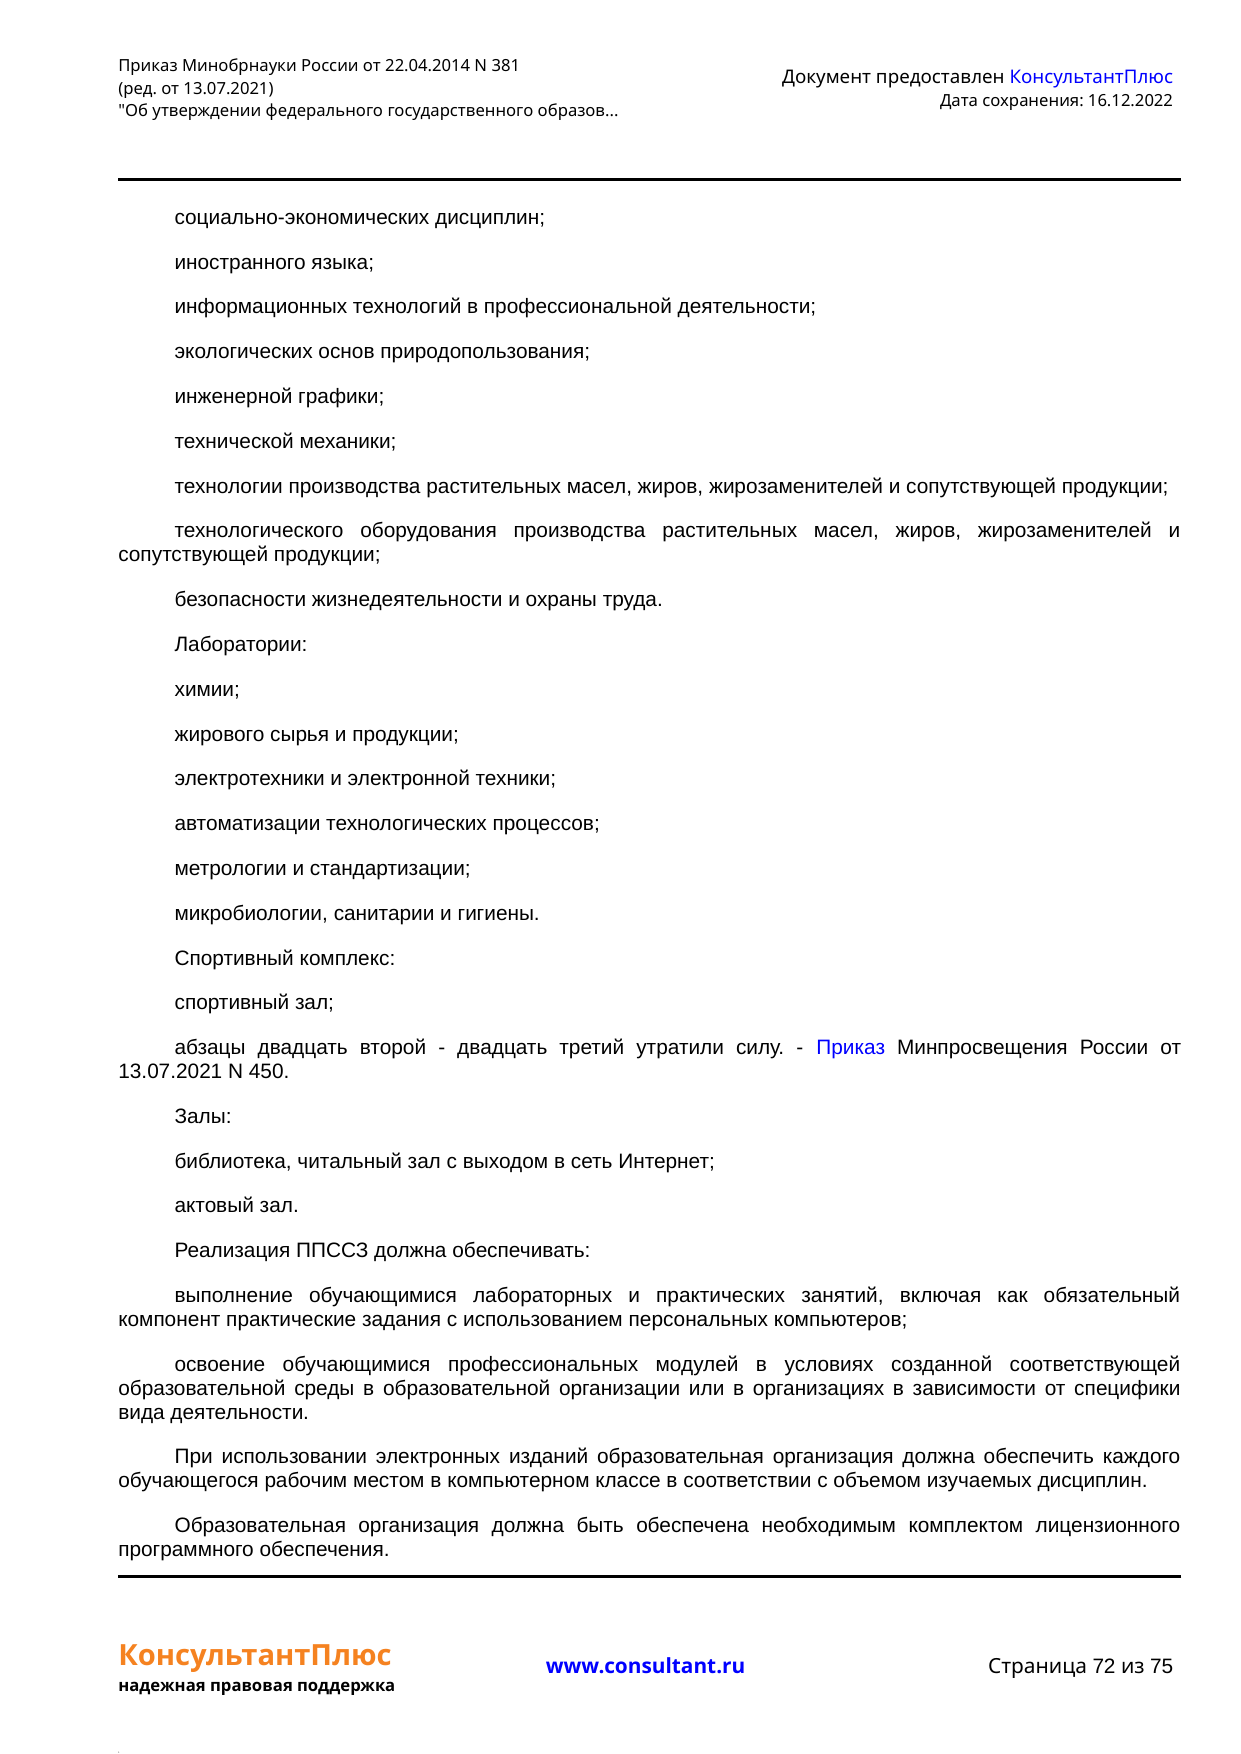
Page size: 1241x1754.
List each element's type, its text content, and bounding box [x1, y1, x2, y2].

text При использовании электронных изданий образовательная организация должна обеспечить каждого обучающегося рабочим местом в компьютерном классе в соответствии с объемом изучаемых дисциплин. [118, 1444, 1181, 1492]
text инженерной графики; [118, 384, 1181, 408]
text экологических основ природопользования; [118, 339, 1181, 363]
text Лаборатории: [118, 632, 1181, 656]
text Реализация ППССЗ должна обеспечивать: [118, 1238, 1181, 1262]
text Залы: [118, 1104, 1181, 1128]
text информационных технологий в профессиональной деятельности; [118, 294, 1181, 318]
text технологического оборудования производства растительных масел, жиров, жирозаменителей и сопутствующей продукции; [118, 518, 1181, 566]
text безопасности жизнедеятельности и охраны труда. [118, 587, 1181, 611]
text иностранного языка; [118, 249, 1181, 273]
text Образовательная организация должна быть обеспечена необходимым комплектом лицензионного программного обеспечения. [118, 1513, 1181, 1561]
text Спортивный комплекс: [118, 945, 1181, 969]
text автоматизации технологических процессов; [118, 811, 1181, 835]
text абзацы двадцать второй - двадцать третий утратили силу. - Приказ Минпросвещения России от 13.07.2021 N 450. [118, 1035, 1181, 1083]
text социально-экономических дисциплин; [118, 205, 1181, 229]
text библиотека, читальный зал с выходом в сеть Интернет; [118, 1148, 1181, 1172]
text микробиологии, санитарии и гигиены. [118, 901, 1181, 924]
text выполнение обучающимися лабораторных и практических занятий, включая как обязательный компонент практические задания с использованием персональных компьютеров; [118, 1283, 1181, 1331]
text химии; [118, 677, 1181, 701]
text спортивный зал; [118, 990, 1181, 1014]
text метрологии и стандартизации; [118, 856, 1181, 880]
text освоение обучающимися профессиональных модулей в условиях созданной соответствующей образовательной среды в образовательной организации или в организациях в зависимости от специфики вида деятельности. [118, 1352, 1181, 1423]
text актовый зал. [118, 1193, 1181, 1217]
text жирового сырья и продукции; [118, 721, 1181, 745]
text технологии производства растительных масел, жиров, жирозаменителей и сопутствующей продукции; [118, 473, 1181, 497]
text технической механики; [118, 429, 1181, 453]
text электротехники и электронной техники; [118, 766, 1181, 790]
